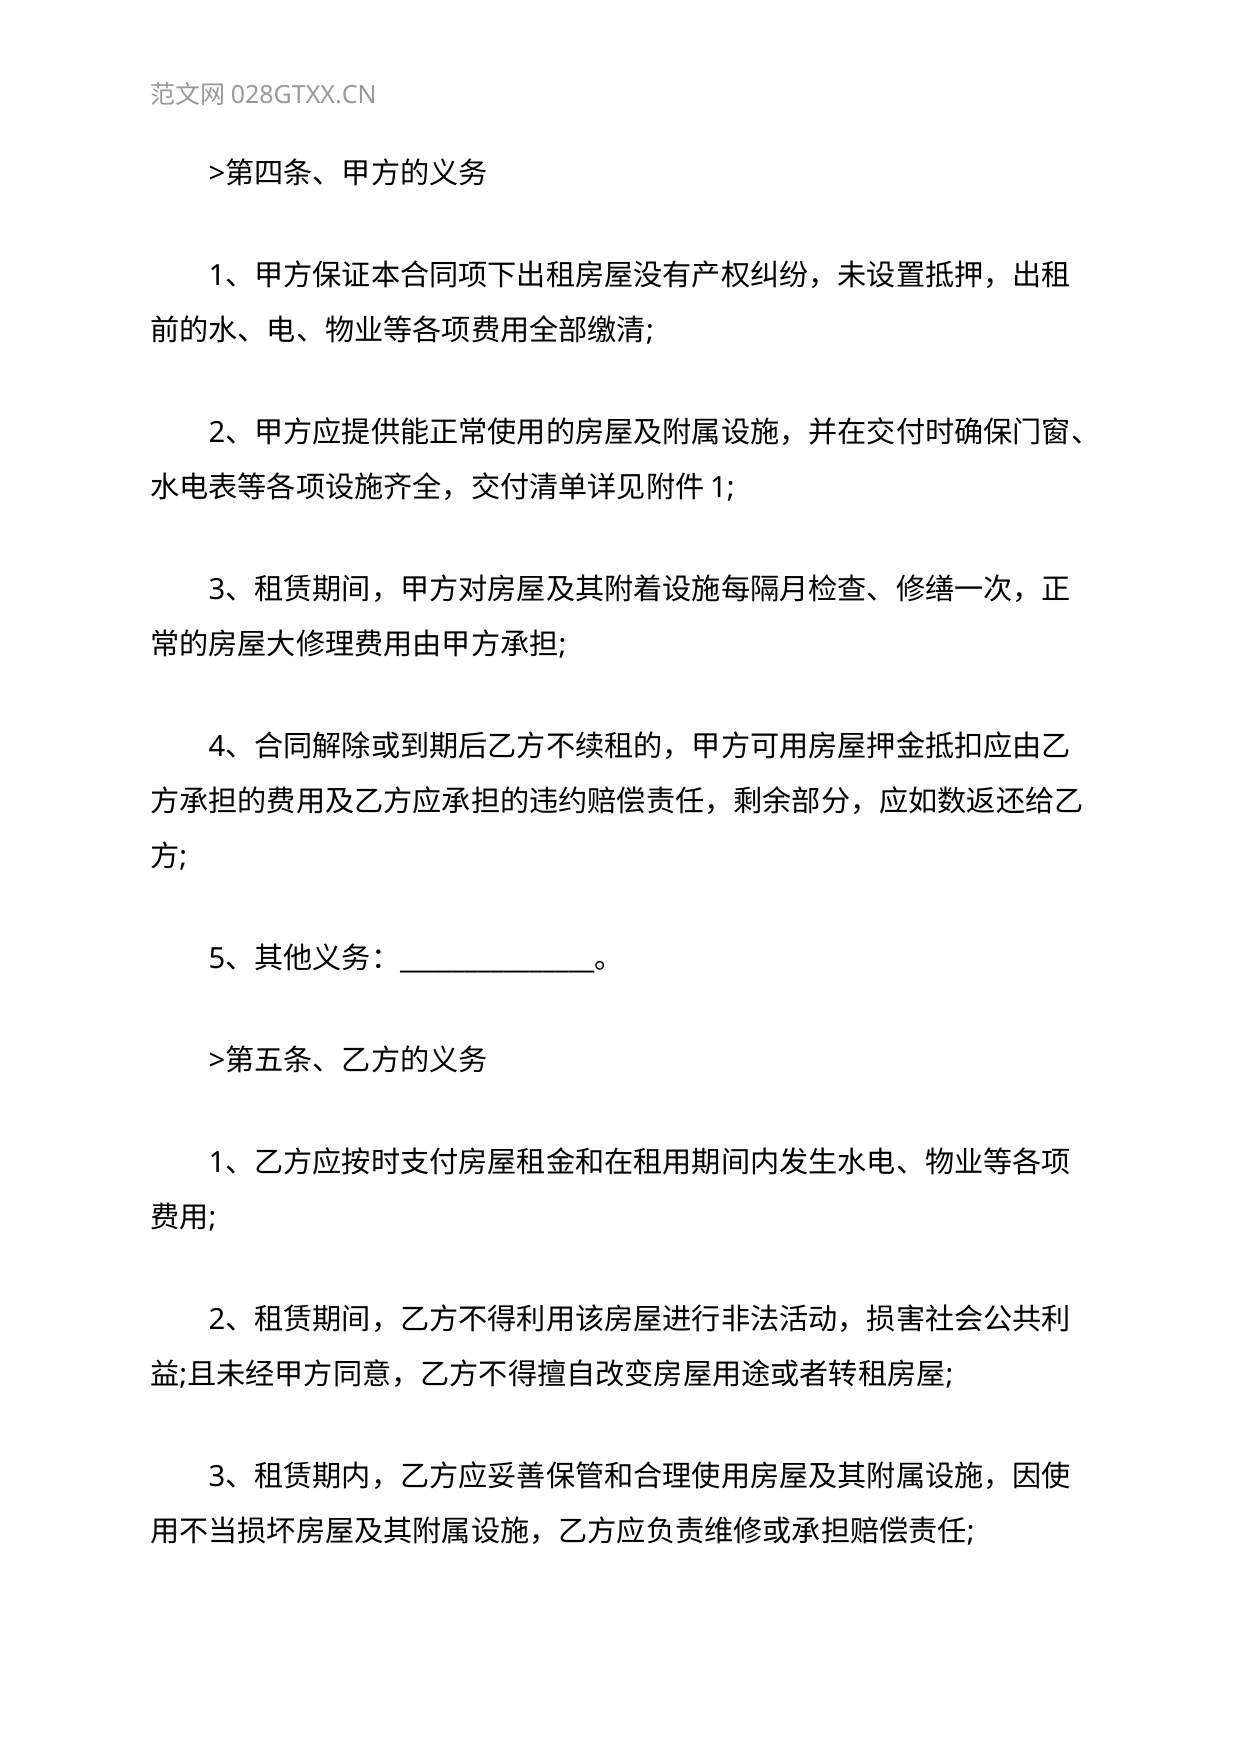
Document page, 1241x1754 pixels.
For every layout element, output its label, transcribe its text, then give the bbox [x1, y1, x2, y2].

text >第四条、甲方的义务 [150, 150, 1090, 192]
text 1、甲方保证本合同项下出租房屋没有产权纠纷，未设置抵押，出租前的水、电、物业等各项费用全部缴清; [150, 252, 1090, 349]
text 5、其他义务：_______________。 [150, 935, 1090, 977]
text 3、租赁期间，甲方对房屋及其附着设施每隔月检查、修缮一次，正常的房屋大修理费用由甲方承担; [150, 566, 1090, 663]
text >第五条、乙方的义务 [150, 1037, 1090, 1079]
text 3、租赁期内，乙方应妥善保管和合理使用房屋及其附属设施，因使用不当损坏房屋及其附属设施，乙方应负责维修或承担赔偿责任; [150, 1453, 1090, 1550]
text 1、乙方应按时支付房屋租金和在租用期间内发生水电、物业等各项费用; [150, 1139, 1090, 1236]
text 2、租赁期间，乙方不得利用该房屋进行非法活动，损害社会公共利益;且未经甲方同意，乙方不得擅自改变房屋用途或者转租房屋; [150, 1296, 1090, 1393]
text 4、合同解除或到期后乙方不续租的，甲方可用房屋押金抵扣应由乙方承担的费用及乙方应承担的违约赔偿责任，剩余部分，应如数返还给乙方; [150, 723, 1090, 875]
text 2、甲方应提供能正常使用的房屋及附属设施，并在交付时确保门窗、水电表等各项设施齐全，交付清单详见附件1; [150, 409, 1090, 506]
